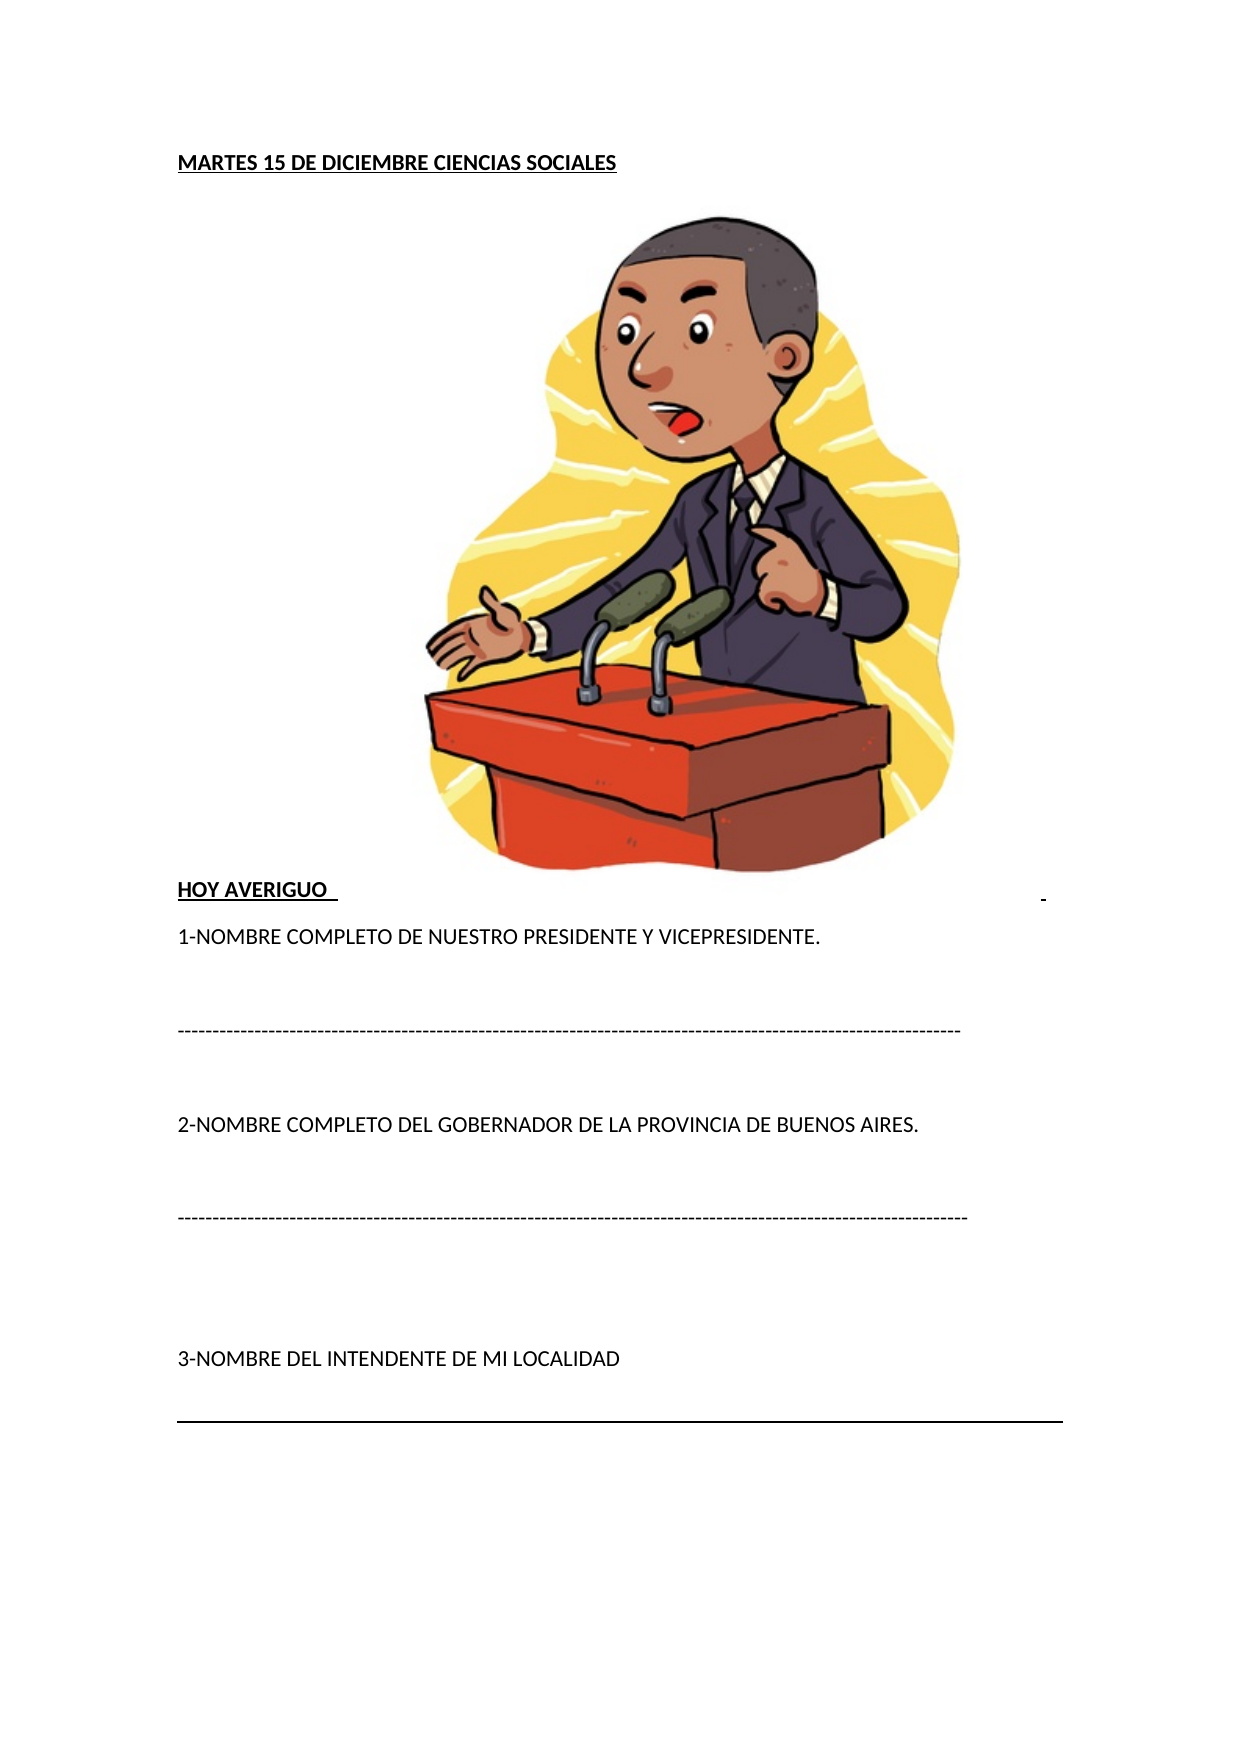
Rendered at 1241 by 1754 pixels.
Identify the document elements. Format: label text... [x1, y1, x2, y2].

picture [337, 194, 1041, 898]
text 3-NOMBRE DEL INTENDENTE DE MI LOCALIDAD [177, 1344, 1063, 1372]
text ---------------------------------------------------------------------------------------------------------------- [177, 1016, 1063, 1044]
text MARTES 15 DE DICIEMBRE CIENCIAS SOCIALES [177, 148, 1063, 176]
text 2-NOMBRE COMPLETO DEL GOBERNADOR DE LA PROVINCIA DE BUENOS AIRES. [177, 1110, 1063, 1138]
text ----------------------------------------------------------------------------------------------------------------- [177, 1203, 1063, 1231]
text 1-NOMBRE COMPLETO DE NUESTRO PRESIDENTE Y VICEPRESIDENTE. [177, 922, 1063, 950]
